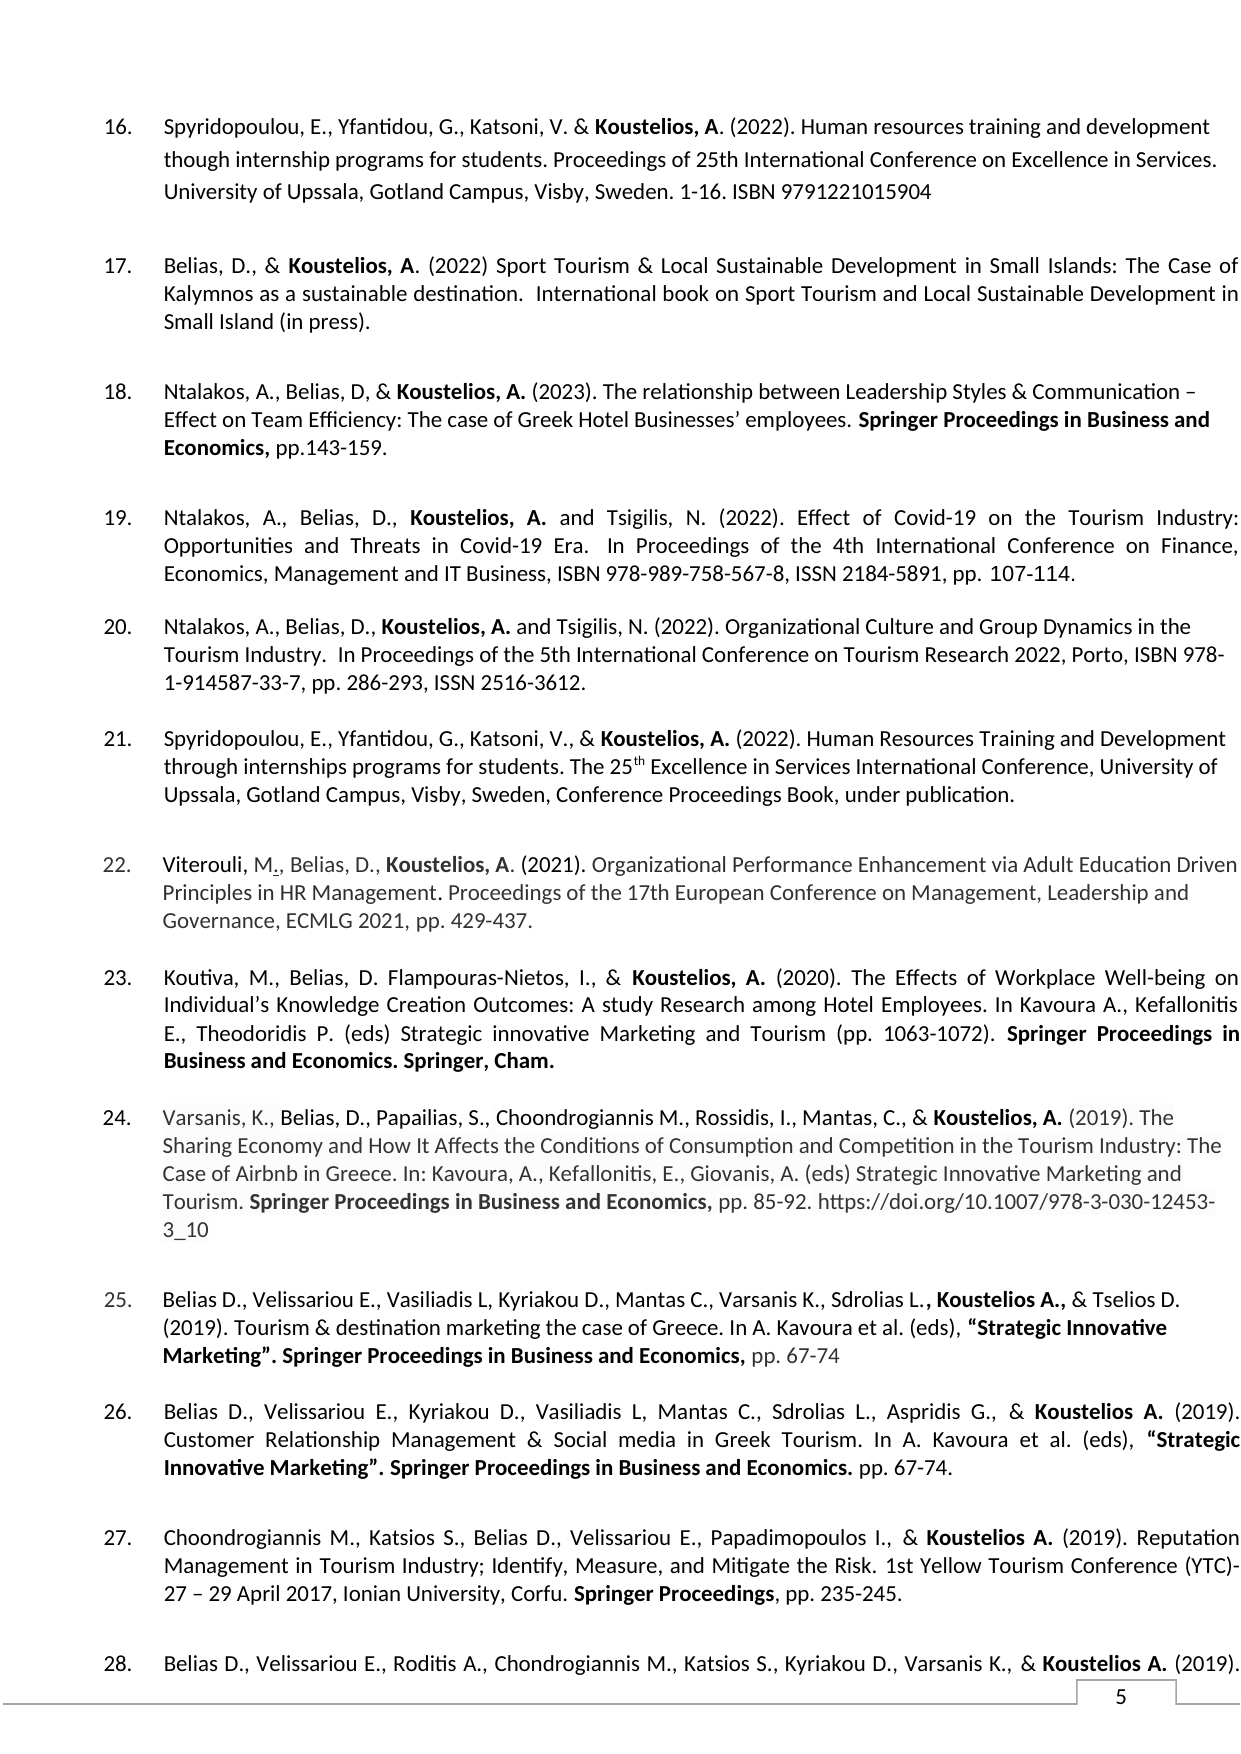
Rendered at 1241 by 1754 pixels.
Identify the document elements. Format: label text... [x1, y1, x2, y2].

list Belias D., Velissariou E., Kyriakou D., Vasiliadis L, Mantas C., Sdrolias L., Aspridis G., & Koustelios A. (2019). Customer Relationship Management & Social media in Greek Tourism. In A. Kavoura et al. (eds), “Strategic Innovative Marketing”. Springer Proceedings in Business and Economics. pp. 67-74. [103, 1397, 1240, 1481]
list Ntalakos, A., Belias, D., Koustelios, A. and Tsigilis, N. (2022). Effect of Covid-19 on the Tourism Industry: Opportunities and Threats in Covid-19 Era. In Proceedings of the 4th International Conference on Finance, Economics, Management and IT Business, ISBN 978-989-758-567-8, ISSN 2184-5891, pp. 107-114. [103, 503, 1240, 587]
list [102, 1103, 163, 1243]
list Spyridopoulou, E., Yfantidou, G., Katsoni, V. & Koustelios, A. (2022). Human resources training and development though internship programs for students. Proceedings of 25th International Conference on Excellence in Services. University of Upssala, Gotland Campus, Visby, Sweden. 1-16. ISBN 9791221015904 [103, 112, 1240, 205]
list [103, 1649, 1240, 1677]
list Ntalakos, A., Belias, D., Koustelios, A. and Tsigilis, N. (2022). Organizational Culture and Group Dynamics in the Tourism Industry. In Proceedings of the 5th International Conference on Tourism Research 2022, Porto, ISBN 978-1-914587-33-7, pp. 286-293, ISSN 2516-3612. [103, 612, 1240, 696]
list Ntalakos, A., Belias, D, & Koustelios, A. (2023). The relationship between Leadership Styles & Communication – Effect on Team Efficiency: The case of Greek Hotel Businesses’ employees. Springer Proceedings in Business and Economics, pp.143-159. [103, 377, 1240, 461]
list Spyridopoulou, E., Yfantidou, G., Katsoni, V., & Koustelios, A. (2022). Human Resources Training and Development through internships programs for students. The 25th Excellence in Services International Conference, University of Upssala, Gotland Campus, Visby, Sweden, Conference Proceedings Book, under publication. [103, 724, 1240, 808]
list Viterouli, M., Belias, D., Koustelios, A. (2021). Organizational Performance Enhancement via Adult Education Driven Principles in HR Management. Proceedings of the 17th European Conference on Management, Leadership and Governance, ECMLG 2021, pp. 429-437. [102, 851, 1240, 934]
picture [1093, 1681, 1161, 1712]
list Choondrogiannis M., Katsios S., Belias D., Velissariou Ε., Papadimopoulos I., & Koustelios A. (2019). Reputation Management in Tourism Industry; Identify, Measure, and Mitigate the Risk. 1st Yellow Tourism Conference (YTC)-27 – 29 April 2017, Ionian University, Corfu. Springer Proceedings, pp. 235-245. [103, 1523, 1240, 1607]
list Belias D., Velissariou E., Vasiliadis L, Kyriakou D., Mantas C., Varsanis K., Sdrolias L., Koustelios A., & Tselios D. (2019). Tourism & destination marketing the case of Greece. In A. Kavoura et al. (eds), “Strategic Innovative Marketing”. Springer Proceedings in Business and Economics, pp. 67-74 [103, 1285, 1240, 1369]
list Varsanis, K., Belias, D., Papailias, S., Choondrogiannis M., Rossidis, I., Mantas, C., & Koustelios, A. (2019). The Sharing Economy and How It Affects the Conditions of Consumption and Competition in the Tourism Industry: The Case of Airbnb in Greece. In: Kavoura, A., Kefallonitis, E., Giovanis, A. (eds) Strategic Innovative Marketing and Tourism. Springer Proceedings in Business and Economics, pp. 85-92. https://doi.org/10.1007/978-3-030-12453-3_10 [209, 1103, 1240, 1243]
list Belias, D., & Koustelios, A. (2022) Sport Tourism & Local Sustainable Development in Small Islands: The Case of Kalymnos as a sustainable destination. International book on Sport Tourism and Local Sustainable Development in Small Island (in press). [103, 251, 1240, 335]
list Koutiva, M., Belias, D. Flampouras-Nietos, I., & Koustelios, A. (2020). The Effects of Workplace Well-being on Individual’s Knowledge Creation Outcomes: A study Research among Hotel Employees. In Kavoura A., Kefallonitis E., Theodoridis P. (eds) Strategic innovative Marketing and Tourism (pp. 1063-1072). Springer Proceedings in Business and Economics. Springer, Cham. [103, 963, 1240, 1075]
